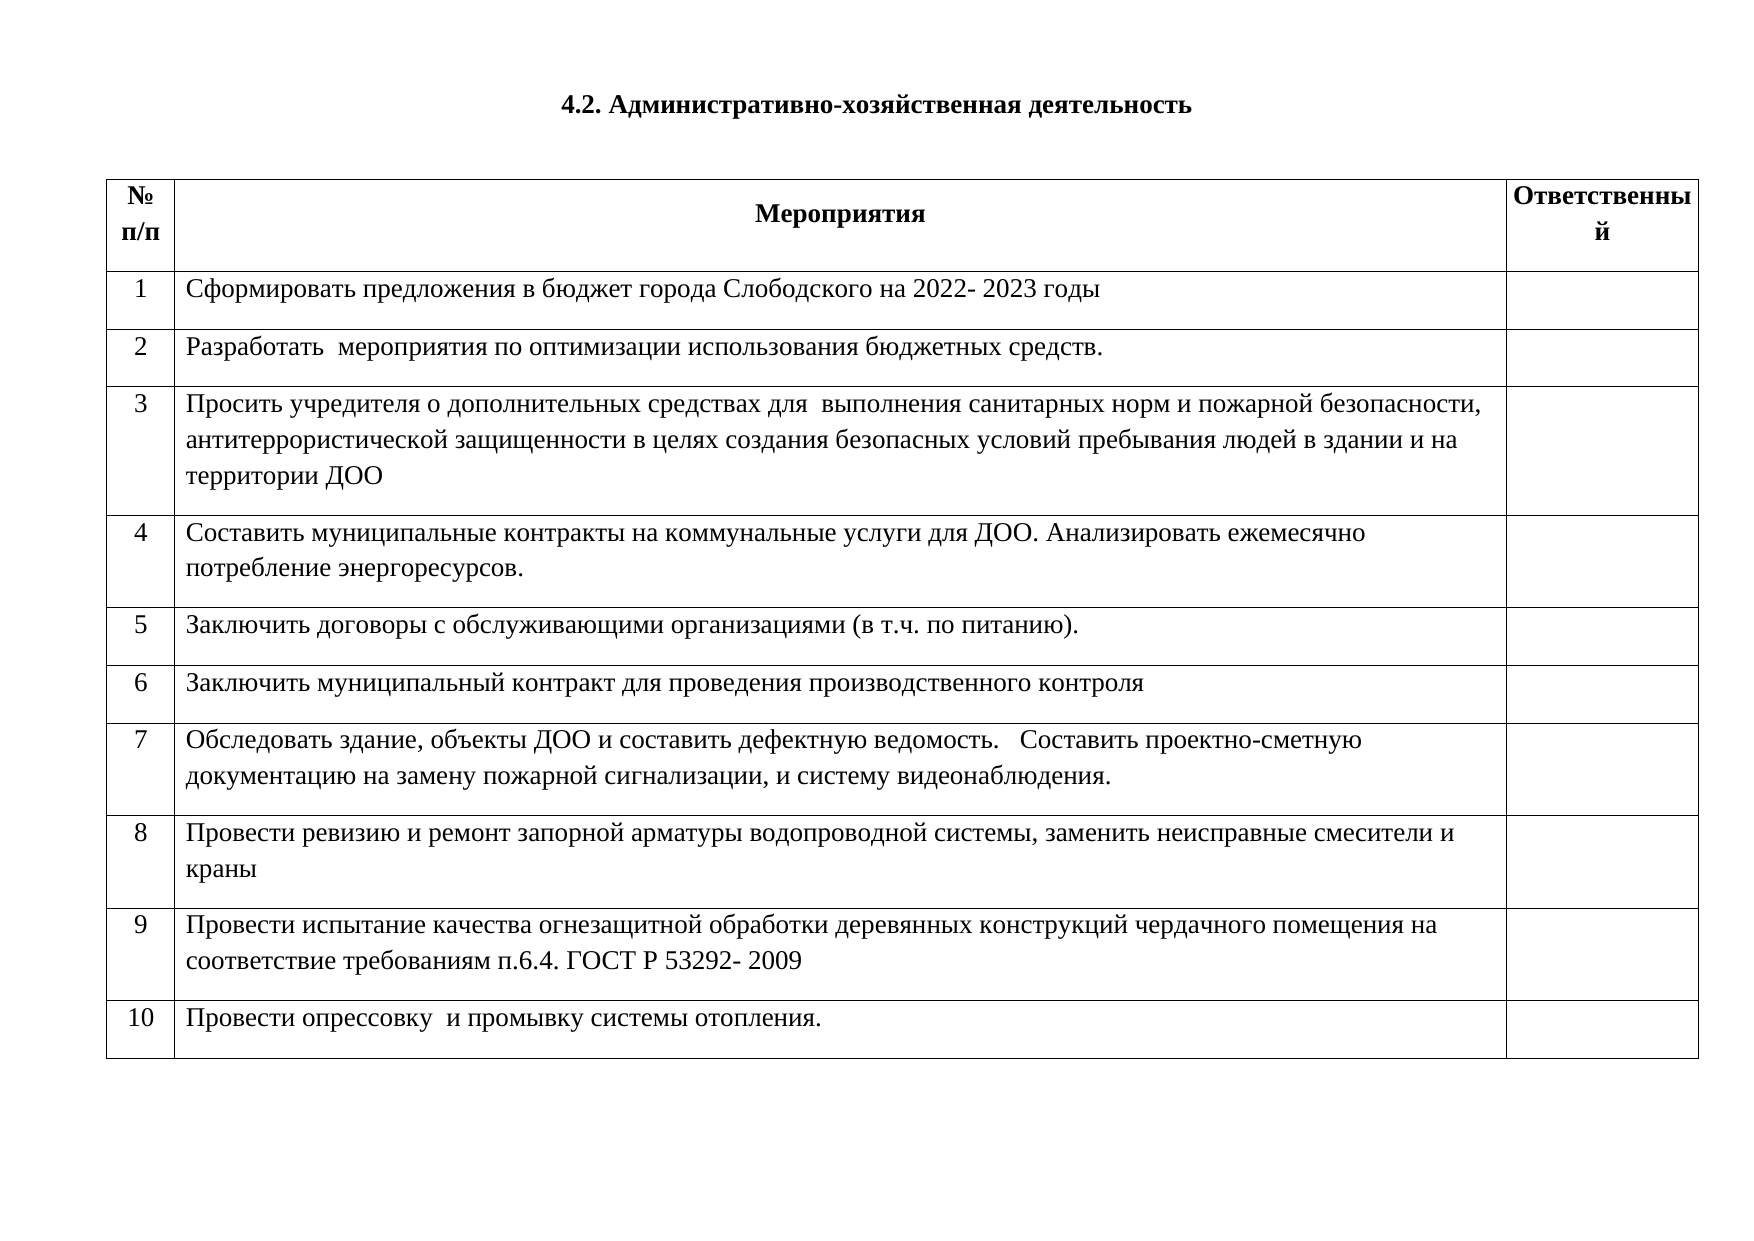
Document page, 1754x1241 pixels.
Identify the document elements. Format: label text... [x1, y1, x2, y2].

table_cell 5 [107, 608, 174, 665]
table_cell [1507, 387, 1698, 514]
table_header Ответственный [1507, 180, 1698, 271]
table_cell Провести опрессовку и промывку системы отопления. [175, 1001, 1506, 1058]
table_cell [1507, 330, 1698, 386]
table_cell 8 [107, 816, 174, 908]
table_cell Провести испытание качества огнезащитной обработки деревянных конструкций чердачного помещения на соответствие требованиям п.6.4. ГОСТ Р 53292- 2009 [175, 909, 1506, 1000]
table_cell Разработать мероприятия по оптимизации использования бюджетных средств. [175, 330, 1506, 386]
text 4.2. Административно-хозяйственная деятельность [118, 88, 1636, 120]
table_cell 6 [107, 666, 174, 722]
table_cell 4 [107, 516, 174, 607]
table_cell [1507, 1001, 1698, 1058]
table_cell 9 [107, 909, 174, 1000]
table_cell 2 [107, 330, 174, 386]
table_cell Сформировать предложения в бюджет города Слободского на 2022- 2023 годы [175, 272, 1506, 329]
table_cell [1507, 516, 1698, 607]
table_cell Заключить договоры с обслуживающими организациями (в т.ч. по питанию). [175, 608, 1506, 665]
table_cell Просить учредителя о дополнительных средствах для выполнения санитарных норм и пожарной безопасности, антитеррористической защищенности в целях создания безопасных условий пребывания людей в здании и на территории ДОО [175, 387, 1506, 514]
table_cell 1 [107, 272, 174, 329]
table_header Мероприятия [175, 180, 1506, 271]
table_header № п/п [107, 180, 174, 271]
table_cell [1507, 724, 1698, 815]
table_cell 3 [107, 387, 174, 514]
table_cell [1507, 272, 1698, 329]
table_cell 10 [107, 1001, 174, 1058]
table_cell [1507, 608, 1698, 665]
table_cell Составить муниципальные контракты на коммунальные услуги для ДОО. Анализировать ежемесячно потребление энергоресурсов. [175, 516, 1506, 607]
table_cell [1507, 816, 1698, 908]
table_cell [1507, 666, 1698, 722]
table_cell Заключить муниципальный контракт для проведения производственного контроля [175, 666, 1506, 722]
table_cell Провести ревизию и ремонт запорной арматуры водопроводной системы, заменить неисправные смесители и краны [175, 816, 1506, 908]
table_cell 7 [107, 724, 174, 815]
table_cell [1507, 909, 1698, 1000]
table_cell Обследовать здание, объекты ДОО и составить дефектную ведомость. Составить проектно-сметную документацию на замену пожарной сигнализации, и систему видеонаблюдения. [175, 724, 1506, 815]
